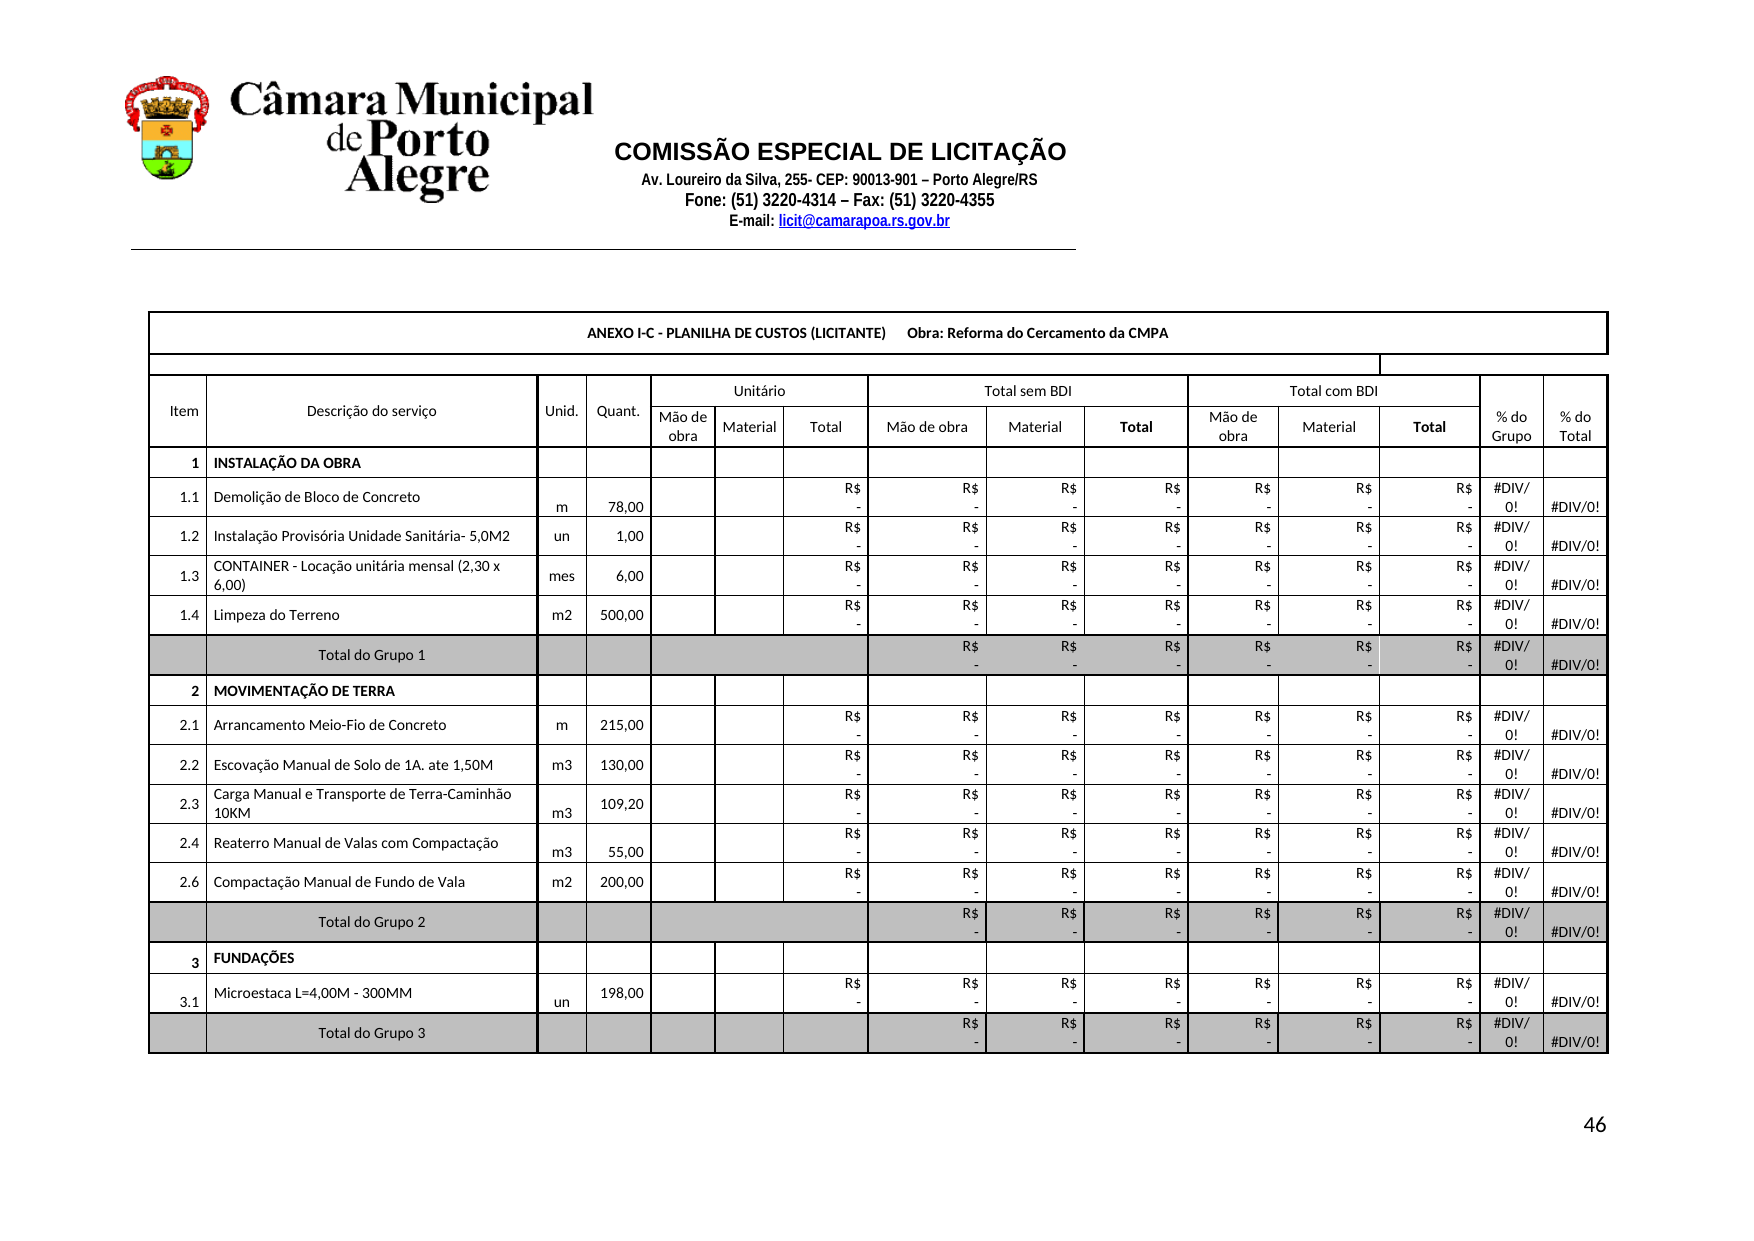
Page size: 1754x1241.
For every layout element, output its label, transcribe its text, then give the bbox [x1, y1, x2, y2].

table_cell R$ - [987, 1014, 1083, 1052]
table_cell [716, 517, 783, 555]
table_cell Total do Grupo 2 [207, 903, 536, 941]
table_cell [869, 943, 986, 972]
table_cell [716, 785, 783, 823]
table_cell [539, 636, 586, 674]
table_cell 2 [150, 676, 206, 705]
table_cell [587, 676, 650, 705]
table_cell Total com BDI [1189, 376, 1479, 406]
table_cell [716, 1014, 783, 1052]
table_cell [1085, 448, 1187, 477]
table_cell R$ - [1380, 636, 1479, 674]
table_cell [652, 785, 714, 823]
table_cell [869, 676, 986, 705]
table_cell R$ - [1189, 706, 1278, 744]
table_cell R$ - [1085, 824, 1187, 862]
table_cell Total [784, 407, 867, 446]
table_cell R$ - [987, 478, 1084, 516]
table_cell CONTAINER - Locação unitária mensal (2,30 x 6,00) [207, 556, 536, 594]
table_cell [716, 974, 783, 1012]
table_cell [150, 636, 206, 674]
table_cell R$ - [1085, 863, 1187, 901]
table_cell R$ - [1189, 785, 1278, 823]
table_cell [587, 1014, 650, 1052]
table_cell [150, 1014, 206, 1052]
table_cell [652, 478, 714, 516]
table_cell #DIV/0! [1481, 785, 1543, 823]
table_cell [652, 517, 714, 555]
table_cell [652, 556, 714, 594]
table_cell INSTALAÇÃO DA OBRA [207, 448, 536, 477]
table_cell [987, 943, 1084, 972]
table_cell [652, 676, 714, 705]
table_cell m [539, 706, 586, 744]
table_cell [716, 824, 783, 862]
table_cell R$ - [784, 785, 867, 823]
table_cell R$ - [987, 903, 1083, 941]
table_cell [587, 448, 650, 477]
table_cell [784, 943, 867, 972]
table_cell #DIV/0! [1481, 903, 1543, 941]
table_cell 2.1 [150, 706, 206, 744]
table_cell R$ - [986, 636, 1084, 674]
table_cell R$ - [1085, 785, 1187, 823]
table_cell Total [1085, 407, 1187, 446]
table_cell R$ - [869, 745, 986, 783]
table_cell [539, 1014, 586, 1052]
table_cell [716, 706, 783, 744]
table_cell R$ - [869, 1014, 985, 1052]
table_cell Total sem BDI [869, 376, 1187, 406]
table_cell [652, 943, 714, 972]
table_cell #DIV/0! [1481, 974, 1543, 1012]
table_cell R$ - [1189, 974, 1278, 1012]
table_cell [716, 943, 783, 972]
table_cell #DIV/0! [1544, 478, 1606, 516]
table_cell [652, 636, 715, 674]
table_cell #DIV/0! [1481, 636, 1543, 674]
table_cell R$ - [987, 863, 1084, 901]
table_cell 130,00 [587, 745, 650, 783]
table_cell [716, 863, 783, 901]
table_cell [150, 903, 206, 941]
table_cell #DIV/0! [1544, 517, 1606, 555]
table_cell 198,00 [587, 974, 650, 1012]
table_cell R$ - [1380, 974, 1479, 1012]
table_cell #DIV/0! [1544, 706, 1606, 744]
table_cell R$ - [1278, 636, 1379, 674]
table_cell R$ - [869, 863, 986, 901]
table_cell m3 [539, 824, 586, 862]
table_cell [1481, 943, 1543, 972]
table_cell #DIV/0! [1544, 903, 1606, 941]
table_cell Material [987, 407, 1084, 446]
table_cell [652, 745, 714, 783]
table_cell R$ - [1380, 706, 1479, 744]
table_cell R$ - [784, 706, 867, 744]
table_cell R$ - [1085, 1014, 1187, 1052]
table_cell un [539, 517, 586, 555]
table_cell [715, 636, 784, 674]
table_cell R$ - [784, 556, 867, 594]
table_cell R$ - [1189, 478, 1278, 516]
table_cell MOVIMENTAÇÃO DE TERRA [207, 676, 536, 705]
table_cell R$ - [784, 596, 867, 634]
table_cell R$ - [987, 596, 1084, 634]
table_cell #DIV/0! [1481, 863, 1543, 901]
table_cell R$ - [784, 974, 867, 1012]
table_cell R$ - [987, 785, 1084, 823]
table_cell #DIV/0! [1544, 863, 1606, 901]
table_cell m3 [539, 745, 586, 783]
table_cell Item [150, 376, 206, 446]
table_cell Demolição de Bloco de Concreto [207, 478, 536, 516]
table_cell FUNDAÇÕES [207, 943, 536, 972]
table_cell R$ - [1189, 824, 1278, 862]
table_cell [587, 636, 650, 674]
table_cell [1380, 448, 1479, 477]
picture [125, 76, 594, 203]
table_cell R$ - [1085, 974, 1187, 1012]
table_cell 3.1 [150, 974, 206, 1012]
table_cell Total do Grupo 3 [207, 1014, 536, 1052]
table_cell R$ - [869, 596, 986, 634]
table_cell 55,00 [587, 824, 650, 862]
table_cell R$ - [869, 974, 986, 1012]
table_cell Limpeza do Terreno [207, 596, 536, 634]
table_cell #DIV/0! [1481, 745, 1543, 783]
table_cell #DIV/0! [1544, 745, 1606, 783]
table_cell R$ - [987, 517, 1084, 555]
table_cell 1,00 [587, 517, 650, 555]
table_cell Unitário [652, 376, 867, 406]
table_cell R$ - [1380, 478, 1479, 516]
table_cell 109,20 [587, 785, 650, 823]
table_cell [652, 974, 714, 1012]
table_cell [1380, 943, 1479, 972]
table_cell [539, 676, 586, 705]
table_cell 1.2 [150, 517, 206, 555]
table_cell [1279, 676, 1379, 705]
table_cell mes [539, 556, 586, 594]
table_cell Total [1380, 407, 1479, 446]
table_cell m3 [539, 785, 586, 823]
table_cell 1.1 [150, 478, 206, 516]
table_cell [1481, 448, 1543, 477]
table_cell #DIV/0! [1544, 785, 1606, 823]
table_cell R$ - [1279, 974, 1379, 1012]
table_cell [652, 596, 714, 634]
table_cell R$ - [1189, 1014, 1277, 1052]
table_cell R$ - [1279, 556, 1379, 594]
table_cell Material [716, 407, 783, 446]
table_cell [869, 448, 986, 477]
table_cell [652, 824, 714, 862]
table_cell [652, 448, 714, 477]
table_cell [987, 448, 1084, 477]
table_cell R$ - [1279, 745, 1379, 783]
table_cell [1085, 676, 1187, 705]
table_cell 2.6 [150, 863, 206, 901]
table_cell 6,00 [587, 556, 650, 594]
table_cell [1544, 676, 1606, 705]
table_cell [1544, 448, 1606, 477]
table_cell #DIV/0! [1544, 1014, 1606, 1052]
table_cell R$ - [1279, 596, 1379, 634]
table_cell [716, 596, 783, 634]
table_cell Material [1279, 407, 1379, 446]
table_cell 3 [150, 943, 206, 972]
table_cell Escovação Manual de Solo de 1A. ate 1,50M [207, 745, 536, 783]
table_cell R$ - [1189, 556, 1278, 594]
table_cell R$ - [1189, 903, 1277, 941]
table_cell #DIV/0! [1481, 1014, 1543, 1052]
table_cell 1.4 [150, 596, 206, 634]
table_cell [539, 448, 586, 477]
table_cell R$ - [987, 706, 1084, 744]
table_cell [716, 745, 783, 783]
table_cell R$ - [1189, 863, 1278, 901]
table_cell [539, 943, 586, 972]
table_cell R$ - [1085, 903, 1187, 941]
table_cell Quant. [587, 376, 650, 446]
table_cell % do Total [1544, 376, 1606, 446]
table_cell Mão de obra [652, 407, 714, 446]
table_cell [716, 676, 783, 705]
table_cell R$ - [784, 517, 867, 555]
table_cell R$ - [1085, 556, 1187, 594]
table_cell R$ - [784, 745, 867, 783]
table_cell 215,00 [587, 706, 650, 744]
table_cell 1 [150, 448, 206, 477]
table_cell Compactação Manual de Fundo de Vala [207, 863, 536, 901]
table_cell [652, 863, 714, 901]
table_cell R$ - [987, 556, 1084, 594]
table_cell #DIV/0! [1544, 596, 1606, 634]
table_cell #DIV/0! [1544, 824, 1606, 862]
table_cell [987, 676, 1084, 705]
table_cell [1189, 676, 1278, 705]
table_cell Descrição do serviço [207, 376, 536, 446]
table_cell R$ - [1279, 517, 1379, 555]
table_cell R$ - [987, 745, 1084, 783]
table_cell R$ - [869, 824, 986, 862]
table_cell R$ - [1380, 785, 1479, 823]
table_cell [784, 1014, 867, 1052]
table_cell R$ - [1380, 556, 1479, 594]
table_cell R$ - [869, 556, 986, 594]
table_cell m2 [539, 596, 586, 634]
table_cell R$ - [1189, 596, 1278, 634]
table_cell [587, 903, 650, 941]
table_cell R$ - [1381, 903, 1479, 941]
table_header ANEXO I-C - PLANILHA DE CUSTOS (LICITANTE) Obra: Reforma do Cercamento da CMPA [150, 313, 1606, 353]
table_cell 500,00 [587, 596, 650, 634]
table_cell R$ - [1084, 636, 1187, 674]
table_cell [1279, 943, 1379, 972]
table_cell #DIV/0! [1481, 478, 1543, 516]
table_cell [716, 478, 783, 516]
table_cell #DIV/0! [1481, 517, 1543, 555]
table_cell R$ - [1279, 785, 1379, 823]
table_cell R$ - [1279, 824, 1379, 862]
table_cell [1380, 676, 1479, 705]
table_cell [1189, 943, 1278, 972]
table_cell m [539, 478, 586, 516]
table_cell 78,00 [587, 478, 650, 516]
table_cell [1189, 448, 1278, 477]
table_cell [1279, 448, 1379, 477]
table_cell R$ - [784, 863, 867, 901]
table_cell 2.4 [150, 824, 206, 862]
table_cell #DIV/0! [1481, 596, 1543, 634]
table_cell R$ - [1085, 517, 1187, 555]
table_cell Mão de obra [1189, 407, 1278, 446]
table_cell [1544, 355, 1607, 374]
table_cell #DIV/0! [1481, 706, 1543, 744]
table_cell [1381, 355, 1480, 374]
table_cell un [539, 974, 586, 1012]
table_cell R$ - [869, 903, 985, 941]
table_cell R$ - [869, 636, 986, 674]
table_cell Microestaca L=4,00M - 300MM [207, 974, 536, 1012]
table_cell [1544, 943, 1606, 972]
table_cell [652, 1014, 714, 1052]
table_cell R$ - [784, 824, 867, 862]
table_cell R$ - [1380, 517, 1479, 555]
table_cell R$ - [1279, 863, 1379, 901]
table_cell R$ - [987, 974, 1084, 1012]
table_cell R$ - [1279, 903, 1379, 941]
table_cell Unid. [539, 376, 586, 446]
table_cell R$ - [987, 824, 1084, 862]
table_cell [150, 355, 1379, 374]
table_cell R$ - [1380, 745, 1479, 783]
table_cell #DIV/0! [1481, 556, 1543, 594]
table_cell R$ - [784, 478, 867, 516]
table_cell 200,00 [587, 863, 650, 901]
table_cell [784, 676, 867, 705]
table_cell R$ - [869, 478, 986, 516]
table_cell [784, 903, 867, 941]
table_cell m2 [539, 863, 586, 901]
table_cell [716, 448, 783, 477]
table_cell [1085, 943, 1187, 972]
table_cell [715, 903, 784, 941]
table_cell [652, 903, 715, 941]
table_cell R$ - [869, 706, 986, 744]
table_cell [784, 448, 867, 477]
table_cell #DIV/0! [1544, 636, 1606, 674]
table_cell R$ - [1085, 706, 1187, 744]
table_cell R$ - [1085, 478, 1187, 516]
table_cell [587, 943, 650, 972]
table_cell [652, 706, 714, 744]
table_cell [784, 636, 867, 674]
table_cell Reaterro Manual de Valas com Compactação [207, 824, 536, 862]
table_cell R$ - [1189, 745, 1278, 783]
table_cell R$ - [1380, 596, 1479, 634]
table_cell #DIV/0! [1481, 824, 1543, 862]
table_cell #DIV/0! [1544, 974, 1606, 1012]
table_cell R$ - [1189, 517, 1278, 555]
table_cell Mão de obra [869, 407, 986, 446]
table_cell [539, 903, 586, 941]
table_cell [716, 556, 783, 594]
table_cell R$ - [1085, 745, 1187, 783]
table_cell % do Grupo [1481, 376, 1543, 446]
table_cell R$ - [1279, 478, 1379, 516]
table_cell R$ - [1380, 863, 1479, 901]
table_cell 2.2 [150, 745, 206, 783]
table_cell R$ - [1189, 636, 1278, 674]
table_cell 1.3 [150, 556, 206, 594]
table_cell [1480, 355, 1543, 374]
table_cell R$ - [869, 785, 986, 823]
table_cell 2.3 [150, 785, 206, 823]
table_cell R$ - [869, 517, 986, 555]
table_cell Total do Grupo 1 [207, 636, 536, 674]
table_cell R$ - [1279, 1014, 1379, 1052]
table_cell R$ - [1085, 596, 1187, 634]
table_cell R$ - [1380, 824, 1479, 862]
table_cell Arrancamento Meio-Fio de Concreto [207, 706, 536, 744]
table_cell R$ - [1279, 706, 1379, 744]
table_cell #DIV/0! [1544, 556, 1606, 594]
table_cell R$ - [1381, 1014, 1479, 1052]
table_cell [1481, 676, 1543, 705]
table_cell Instalação Provisória Unidade Sanitária- 5,0M2 [207, 517, 536, 555]
table_cell Carga Manual e Transporte de Terra-Caminhão 10KM [207, 785, 536, 823]
